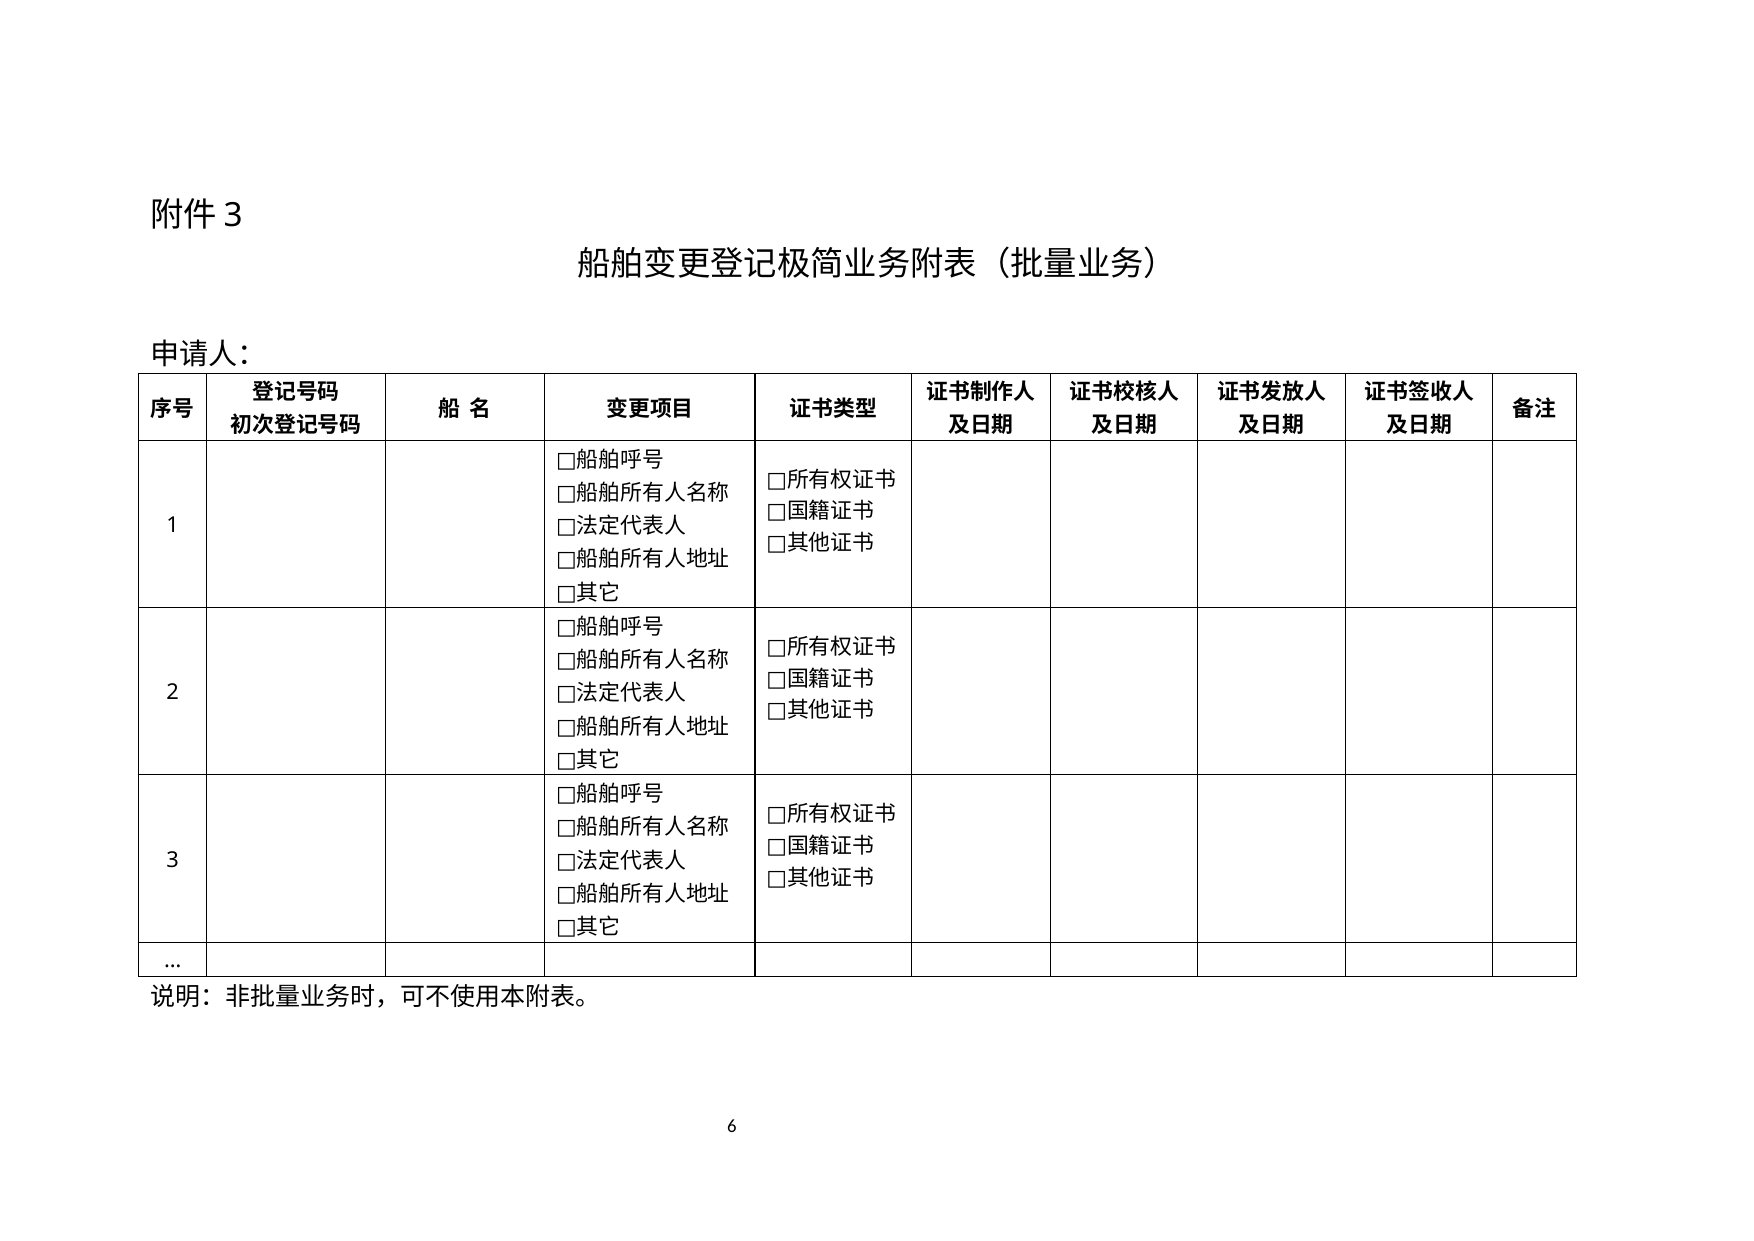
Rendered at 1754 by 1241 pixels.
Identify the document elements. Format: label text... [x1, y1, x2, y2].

table_header 备注 [1493, 374, 1576, 440]
table_cell [386, 608, 544, 774]
table_cell □所有权证书 □国籍证书 □其他证书 [756, 608, 911, 774]
table_cell [912, 943, 1050, 976]
table_cell [386, 441, 544, 607]
table_cell [1346, 608, 1492, 774]
table_cell … [139, 943, 206, 976]
table_cell [1051, 608, 1197, 774]
table_cell [207, 608, 385, 774]
table_cell [1493, 775, 1576, 942]
table_header 登记号码 初次登记号码 [207, 374, 385, 440]
table_cell [1051, 775, 1197, 942]
table_cell [1346, 943, 1492, 976]
table_cell [1198, 441, 1345, 607]
table_cell [1198, 608, 1345, 774]
table_cell [545, 943, 754, 976]
table_header 证书类型 [756, 374, 911, 440]
table_cell [1493, 943, 1576, 976]
table_header 证书签收人及日期 [1346, 374, 1492, 440]
table_cell [1198, 775, 1345, 942]
table_cell □所有权证书 □国籍证书 □其他证书 [756, 775, 911, 942]
table_cell [207, 775, 385, 942]
table_header 船 名 [386, 374, 544, 440]
table_header 证书制作人及日期 [912, 374, 1050, 440]
table_cell [1051, 943, 1197, 976]
table_cell 3 [139, 775, 206, 942]
table_header 证书校核人及日期 [1051, 374, 1197, 440]
table_cell [756, 943, 911, 976]
table_header 证书发放人及日期 [1198, 374, 1345, 440]
table_cell [1198, 943, 1345, 976]
table_cell [1346, 775, 1492, 942]
table_cell [1493, 608, 1576, 774]
text 说明：非批量业务时，可不使用本附表。 [150, 977, 1604, 1013]
table_cell □船舶呼号 □船舶所有人名称 □法定代表人 □船舶所有人地址 □其它 [545, 441, 754, 607]
table_header 序号 [139, 374, 206, 440]
table_cell [1493, 441, 1576, 607]
table_cell [207, 441, 385, 607]
table_cell 2 [139, 608, 206, 774]
table_cell [386, 775, 544, 942]
table_cell □船舶呼号 □船舶所有人名称 □法定代表人 □船舶所有人地址 □其它 [545, 775, 754, 942]
table_cell □船舶呼号 □船舶所有人名称 □法定代表人 □船舶所有人地址 □其它 [545, 608, 754, 774]
table_cell [386, 943, 544, 976]
table_cell [1346, 441, 1492, 607]
table_cell [912, 608, 1050, 774]
table_cell [912, 775, 1050, 942]
table_cell □所有权证书 □国籍证书 □其他证书 [756, 441, 911, 607]
text 船舶变更登记极简业务附表（批量业务） [150, 237, 1604, 285]
table_cell 1 [139, 441, 206, 607]
table_cell [912, 441, 1050, 607]
table_cell [207, 943, 385, 976]
table_cell [1051, 441, 1197, 607]
text 附件3 [150, 188, 1604, 237]
text 申请人： [150, 330, 1604, 372]
table_header 变更项目 [545, 374, 754, 440]
